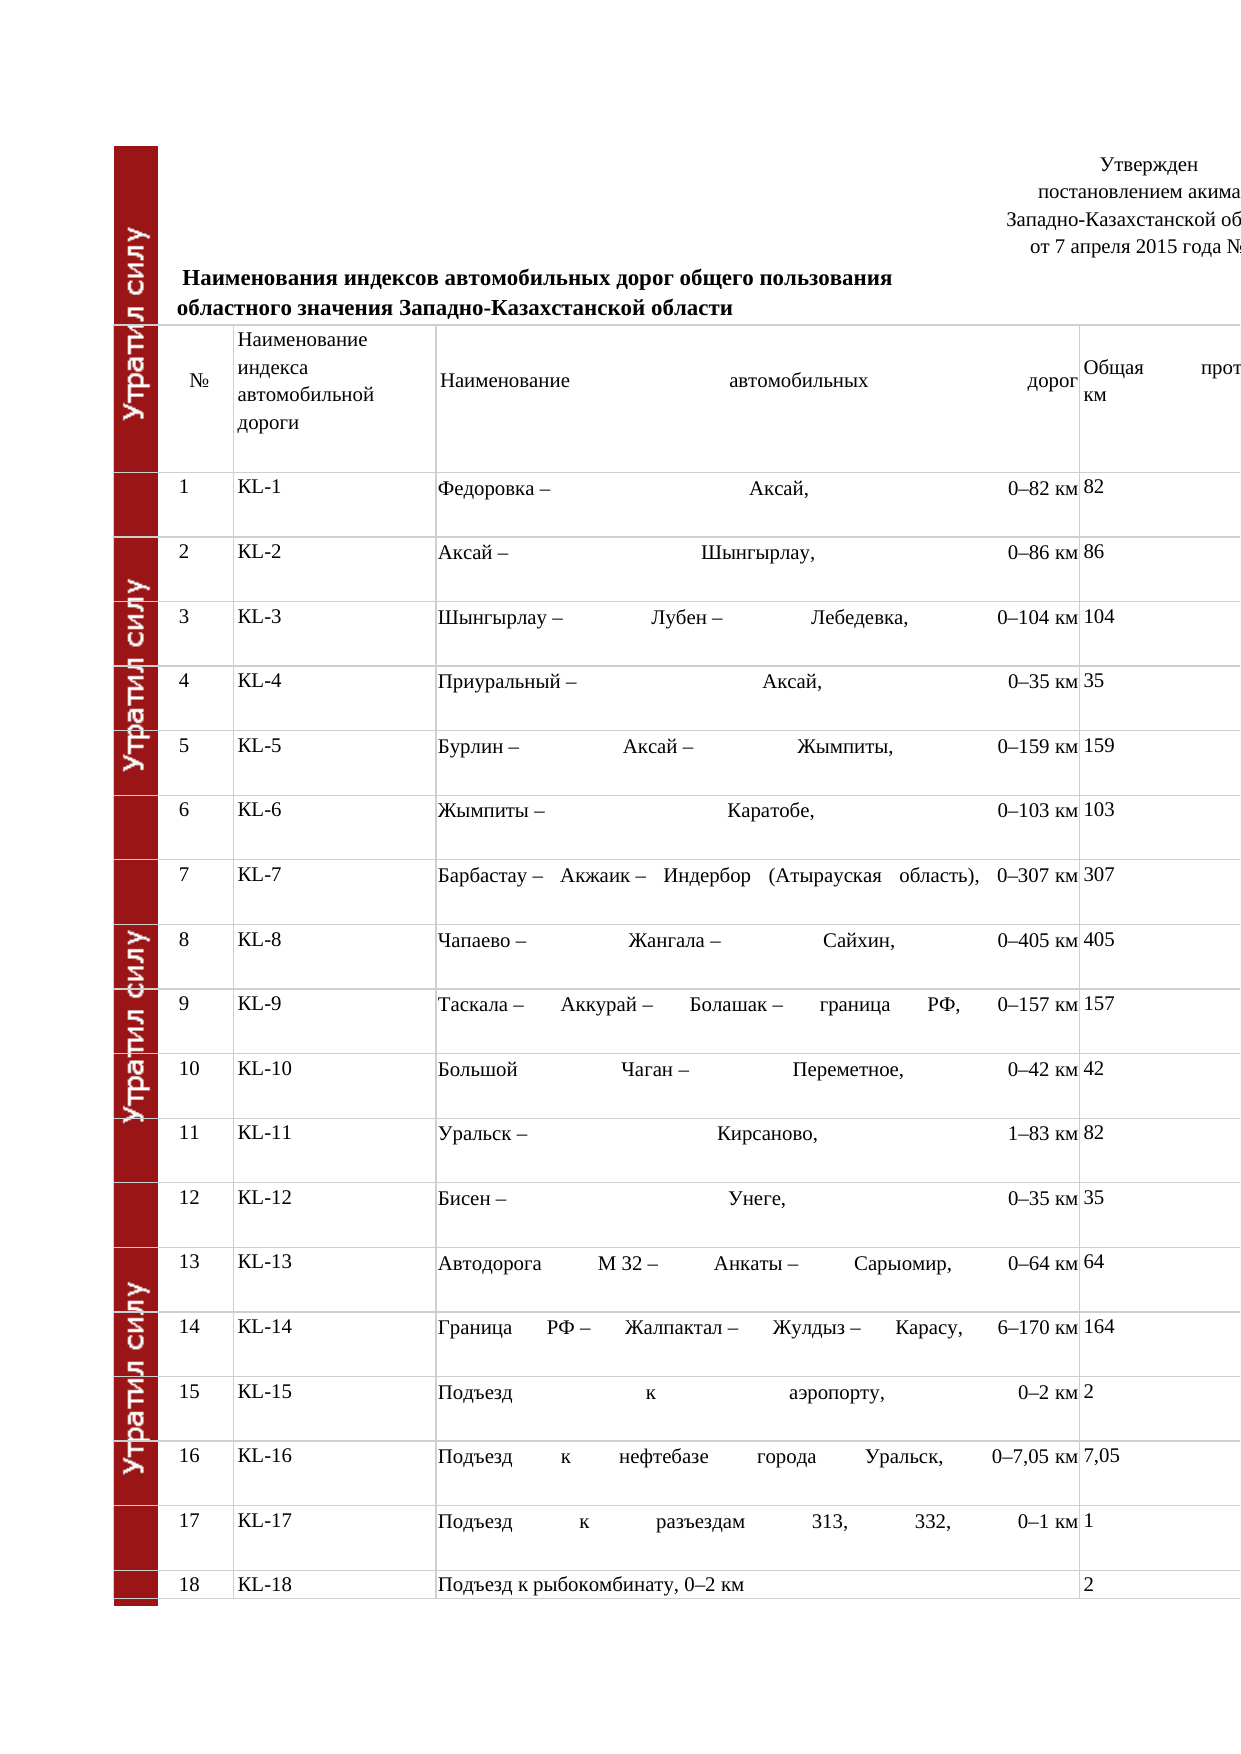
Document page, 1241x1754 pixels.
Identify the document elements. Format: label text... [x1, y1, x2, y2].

table_cell КL-14 [234, 1313, 435, 1376]
table_cell 18 [114, 1571, 233, 1598]
table_cell 6 [114, 796, 233, 859]
table_cell 14 [114, 1313, 233, 1376]
table_cell Граница РФ – Жалпактал – Жулдыз – Карасу, 6–170 км [437, 1313, 1079, 1376]
table_header Утвержден постановлением акимата Западно-Казахстанской области от 7 апреля 2015 года № 88 [912, 150, 1240, 264]
table_header Наименование автомобильных дорог [437, 326, 1079, 472]
table_cell КL-15 [234, 1377, 435, 1440]
table_cell 16 [114, 1442, 233, 1505]
table_cell 2 [1080, 1377, 1240, 1440]
table_cell 405 [1080, 925, 1240, 988]
table_cell КL-4 [234, 667, 435, 730]
table_cell 2 [114, 538, 233, 601]
picture [114, 146, 158, 150]
table_cell 2 [1080, 1571, 1240, 1598]
table_cell КL-16 [234, 1442, 435, 1505]
table_cell 5 [114, 731, 233, 794]
picture [114, 1599, 158, 1606]
table_cell 1 [1080, 1506, 1240, 1569]
table_cell КL-8 [234, 925, 435, 988]
table_cell 86 [1080, 538, 1240, 601]
table_header [101, 150, 912, 264]
table_cell Подъезд к рыбокомбинату, 0–2 км [437, 1571, 1079, 1598]
table_cell КL-10 [234, 1054, 435, 1117]
table_cell 7 [114, 860, 233, 924]
table_cell КL-7 [234, 860, 435, 924]
table_cell 35 [1080, 1183, 1240, 1247]
picture [114, 320, 158, 324]
table_cell Жымпиты – Каратобе, 0–103 км [437, 796, 1079, 859]
table_cell КL-18 [234, 1571, 435, 1598]
table_cell Подъезд к разъездам 313, 332, 0–1 км [437, 1506, 1079, 1569]
table_cell 307 [1080, 860, 1240, 924]
table_cell Бурлин – Аксай – Жымпиты, 0–159 км [437, 731, 1079, 794]
table_cell 157 [1080, 990, 1240, 1053]
table_cell Таскала – Аккурай – Болашак – граница РФ, 0–157 км [437, 990, 1079, 1053]
table_cell 164 [1080, 1313, 1240, 1376]
table_cell КL-5 [234, 731, 435, 794]
table_cell Большой Чаган – Переметное, 0–42 км [437, 1054, 1079, 1117]
table_cell 104 [1080, 602, 1240, 665]
table_cell КL-2 [234, 538, 435, 601]
table_cell КL-11 [234, 1119, 435, 1182]
table_cell КL-6 [234, 796, 435, 859]
table_cell 3 [114, 602, 233, 665]
table_cell КL-17 [234, 1506, 435, 1569]
table_cell 7,05 [1080, 1442, 1240, 1505]
table_header № [114, 326, 233, 472]
table_cell 1 [114, 473, 233, 536]
table_cell Подъезд к нефтебазе города Уральск, 0–7,05 км [437, 1442, 1079, 1505]
table_cell Приуральный – Аксай, 0–35 км [437, 667, 1079, 730]
table_cell 9 [114, 990, 233, 1053]
table_cell КL-9 [234, 990, 435, 1053]
table_cell Автодорога М 32 – Анкаты – Сарыомир, 0–64 км [437, 1248, 1079, 1311]
table_cell Бисен – Унеге, 0–35 км [437, 1183, 1079, 1247]
table_header Общая протяженность км [1080, 326, 1240, 472]
table_cell 64 [1080, 1248, 1240, 1311]
table_cell 159 [1080, 731, 1240, 794]
table_cell Чапаево – Жангала – Сайхин, 0–405 км [437, 925, 1079, 988]
table_cell 11 [114, 1119, 233, 1182]
table_cell 82 [1080, 473, 1240, 536]
table_cell 17 [114, 1506, 233, 1569]
table_cell КL-13 [234, 1248, 435, 1311]
table_cell 35 [1080, 667, 1240, 730]
table_cell 103 [1080, 796, 1240, 859]
table_cell КL-1 [234, 473, 435, 536]
table_cell Барбастау – Акжаик – Индербор (Атырауская область), 0–307 км [437, 860, 1079, 924]
table_cell 10 [114, 1054, 233, 1117]
table_cell КL-3 [234, 602, 435, 665]
table_cell Уральск – Кирсаново, 1–83 км [437, 1119, 1079, 1182]
table_cell 13 [114, 1248, 233, 1311]
table_cell 8 [114, 925, 233, 988]
table_header Наименование индекса автомобильной дороги [234, 326, 435, 472]
table_cell Аксай – Шынгырлау, 0–86 км [437, 538, 1079, 601]
table_cell Федоровка – Аксай, 0–82 км [437, 473, 1079, 536]
table_cell 15 [114, 1377, 233, 1440]
table_cell Подъезд к аэропорту, 0–2 км [437, 1377, 1079, 1440]
table_cell 4 [114, 667, 233, 730]
table_cell 42 [1080, 1054, 1240, 1117]
table_cell Шынгырлау – Лубен – Лебедевка, 0–104 км [437, 602, 1079, 665]
text Наименования индексов автомобильных дорог общего пользования областного значения Западно-Казахстанской области [112, 264, 1128, 320]
table_cell 82 [1080, 1119, 1240, 1182]
table_cell КL-12 [234, 1183, 435, 1247]
table_cell 12 [114, 1183, 233, 1247]
